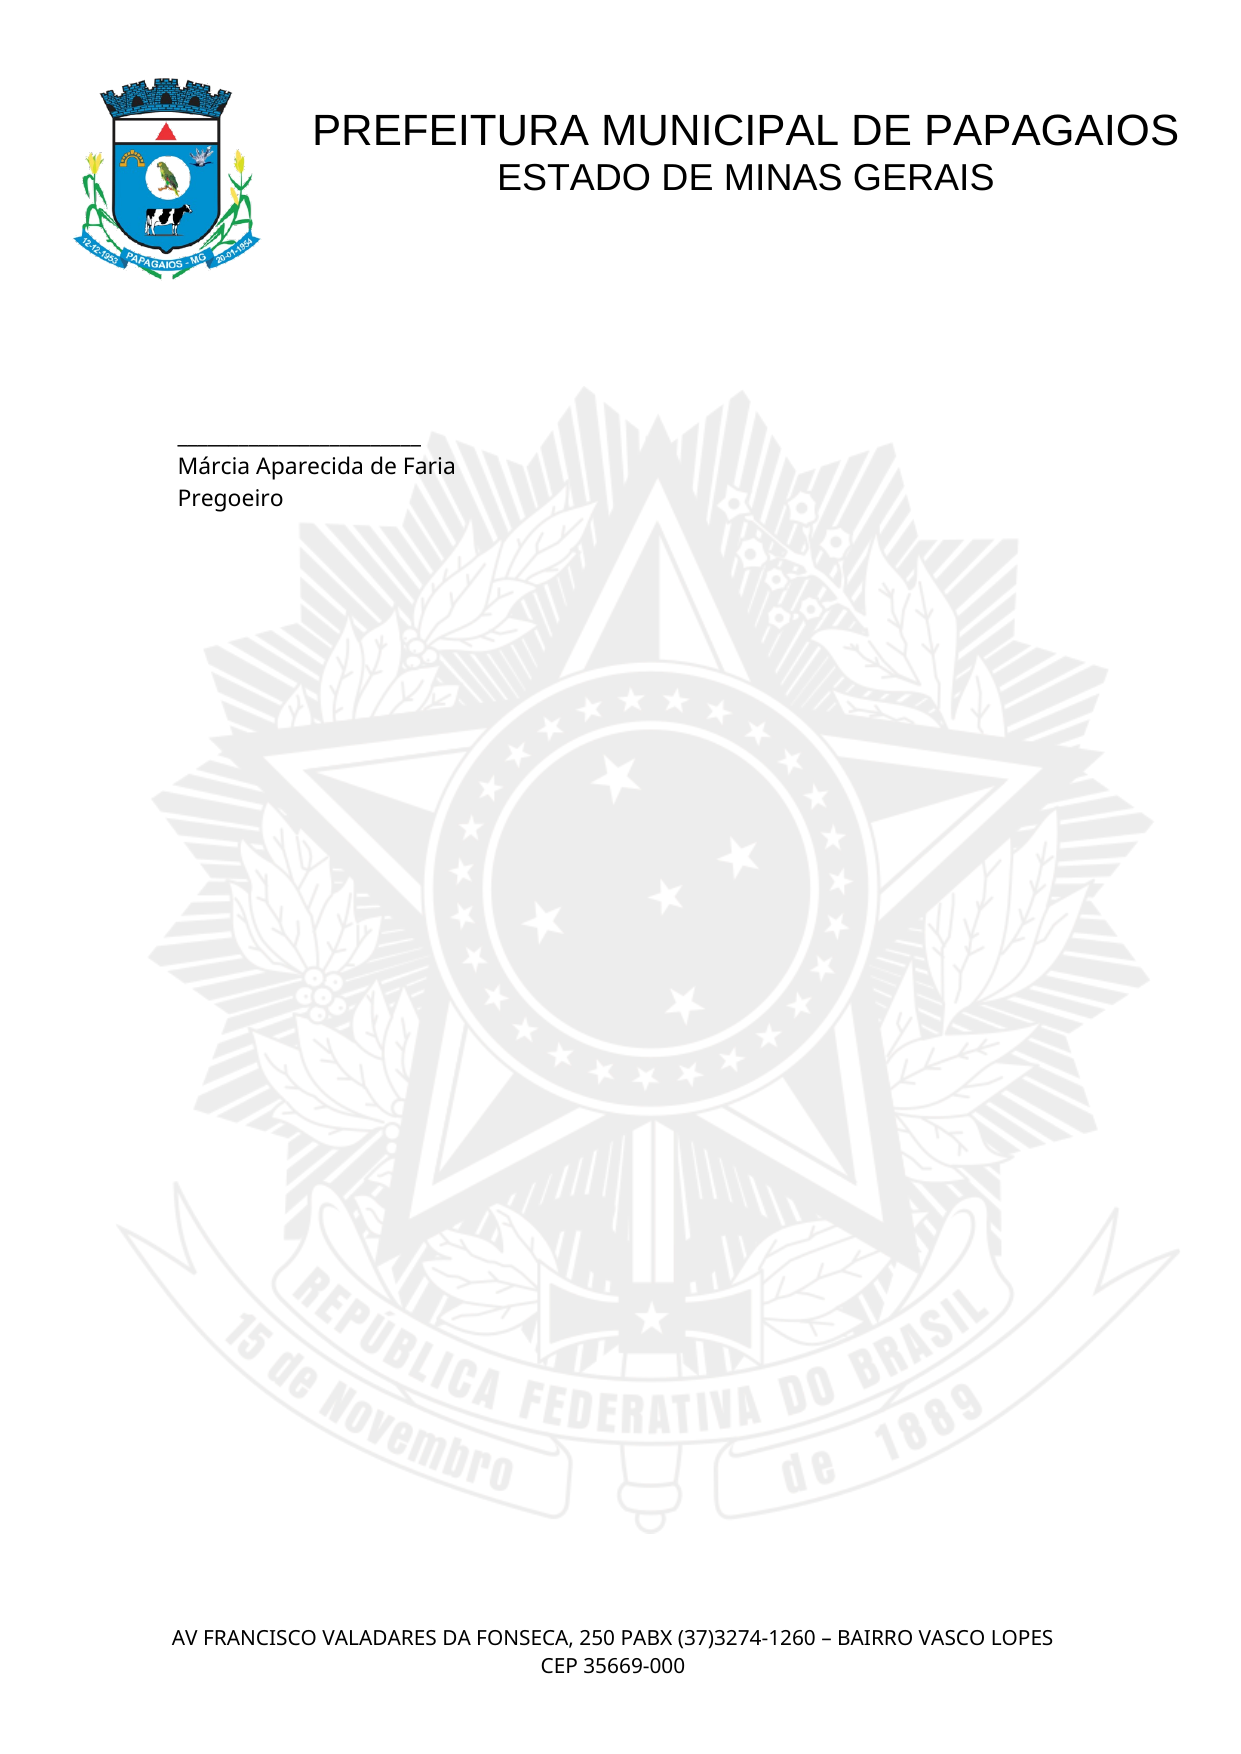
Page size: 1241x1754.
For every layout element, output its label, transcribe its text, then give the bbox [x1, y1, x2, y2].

text ________________________ [177, 419, 1063, 450]
picture [115, 386, 1180, 1534]
picture [72, 73, 262, 281]
text Pregoeiro [177, 482, 1063, 513]
text Márcia Aparecida de Faria [177, 450, 1063, 482]
